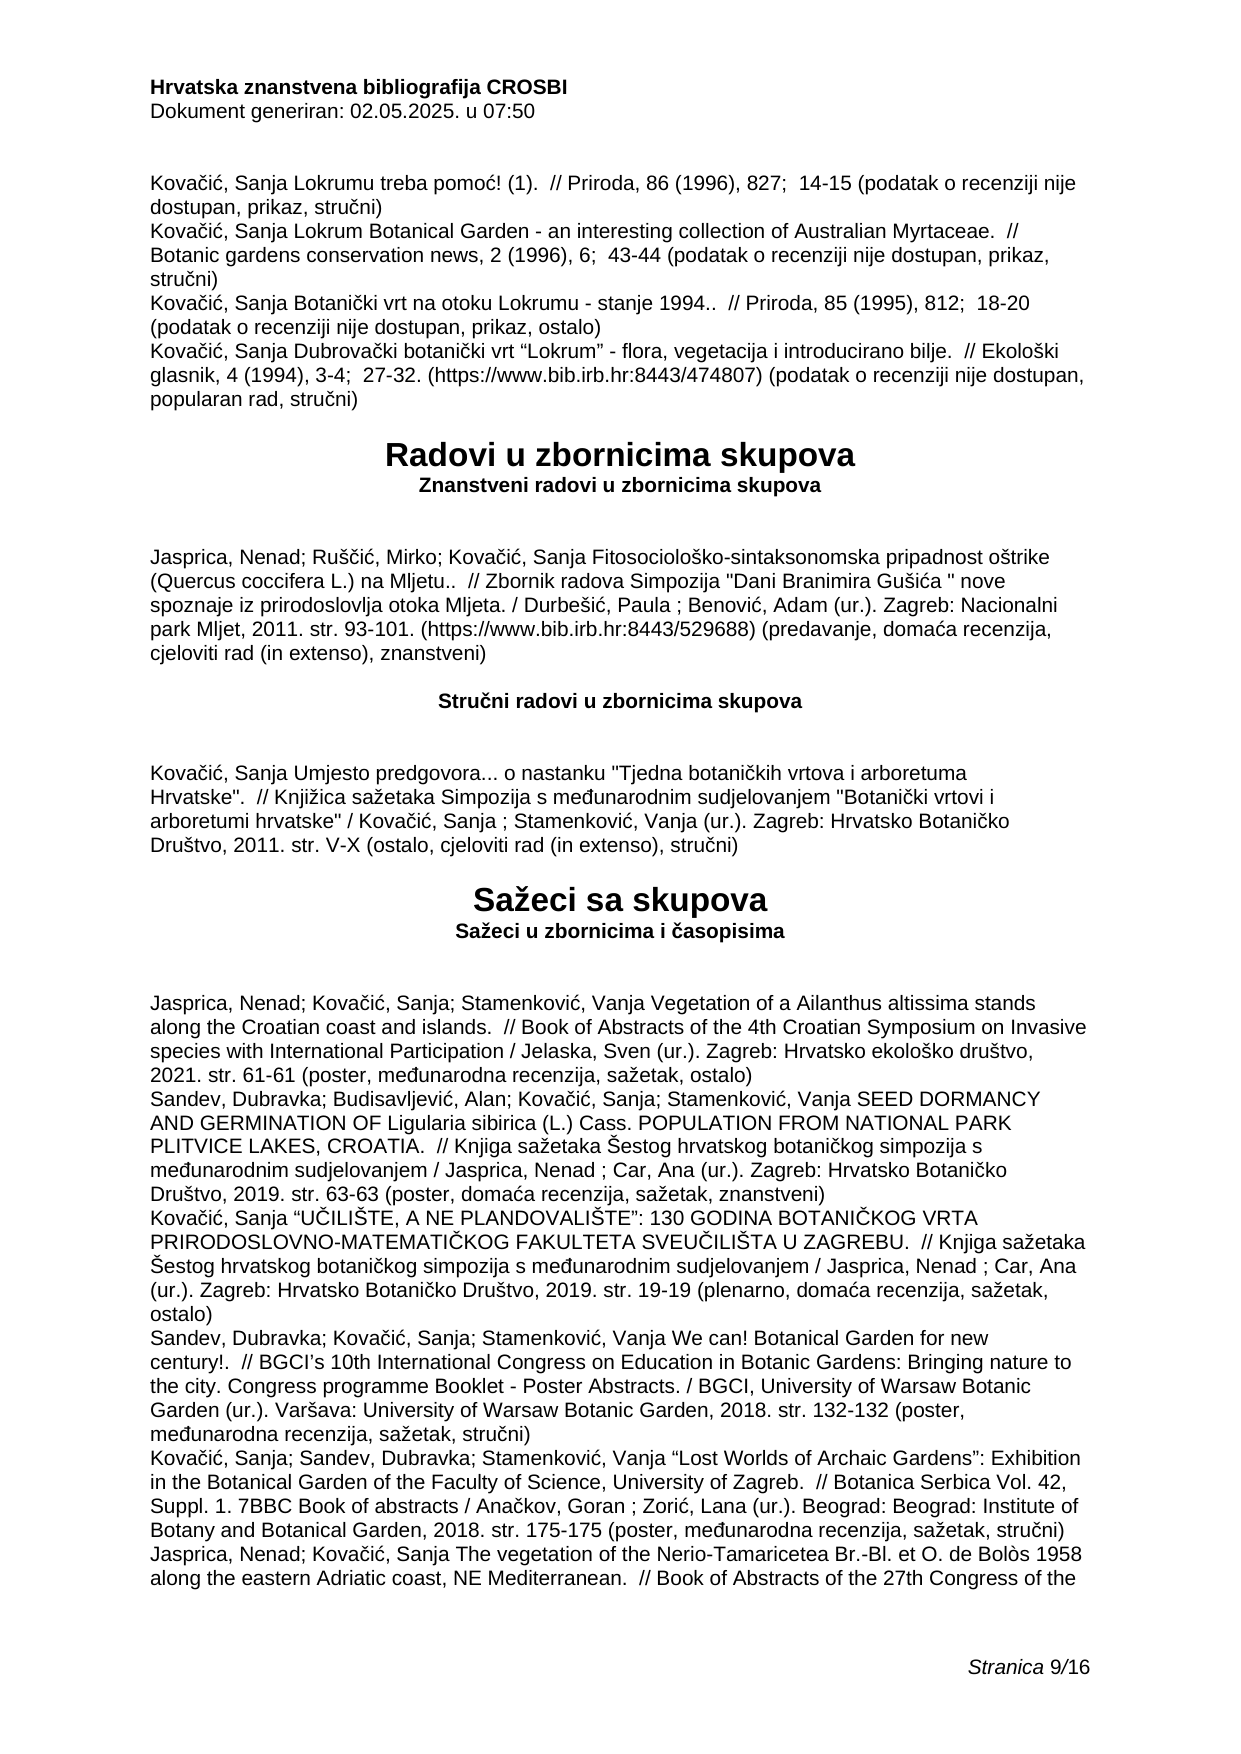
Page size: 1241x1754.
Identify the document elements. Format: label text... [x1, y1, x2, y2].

text Kovačić, Sanja [150, 291, 1090, 339]
text Kovačić, Sanja [150, 171, 1090, 219]
subtitle Radovi u zbornicima skupova [150, 434, 1090, 473]
subtitle Stručni radovi u zbornicima skupova [150, 689, 1090, 713]
text Sandev, Dubravka; Budisavljević, Alan; Kovačić, Sanja; Stamenković, Vanja [150, 1086, 1090, 1206]
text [150, 1542, 1090, 1589]
subtitle Sažeci sa skupova [150, 880, 1090, 919]
text Jasprica, Nenad; Kovačić, Sanja; Stamenković, Vanja [150, 991, 1090, 1086]
text Kovačić, Sanja [150, 1206, 1090, 1326]
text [150, 1326, 1090, 1446]
subtitle Sažeci u zbornicima i časopisima [150, 919, 1090, 943]
text Kovačić, Sanja [150, 761, 1090, 856]
text Jasprica, Nenad; Ruščić, Mirko; Kovačić, Sanja [150, 545, 1090, 665]
subtitle Znanstveni radovi u zbornicima skupova [150, 473, 1090, 497]
text Kovačić, Sanja; Sandev, Dubravka; Stamenković, Vanja [150, 1446, 1090, 1542]
text Kovačić, Sanja [150, 339, 1090, 411]
text Kovačić, Sanja [150, 219, 1090, 291]
